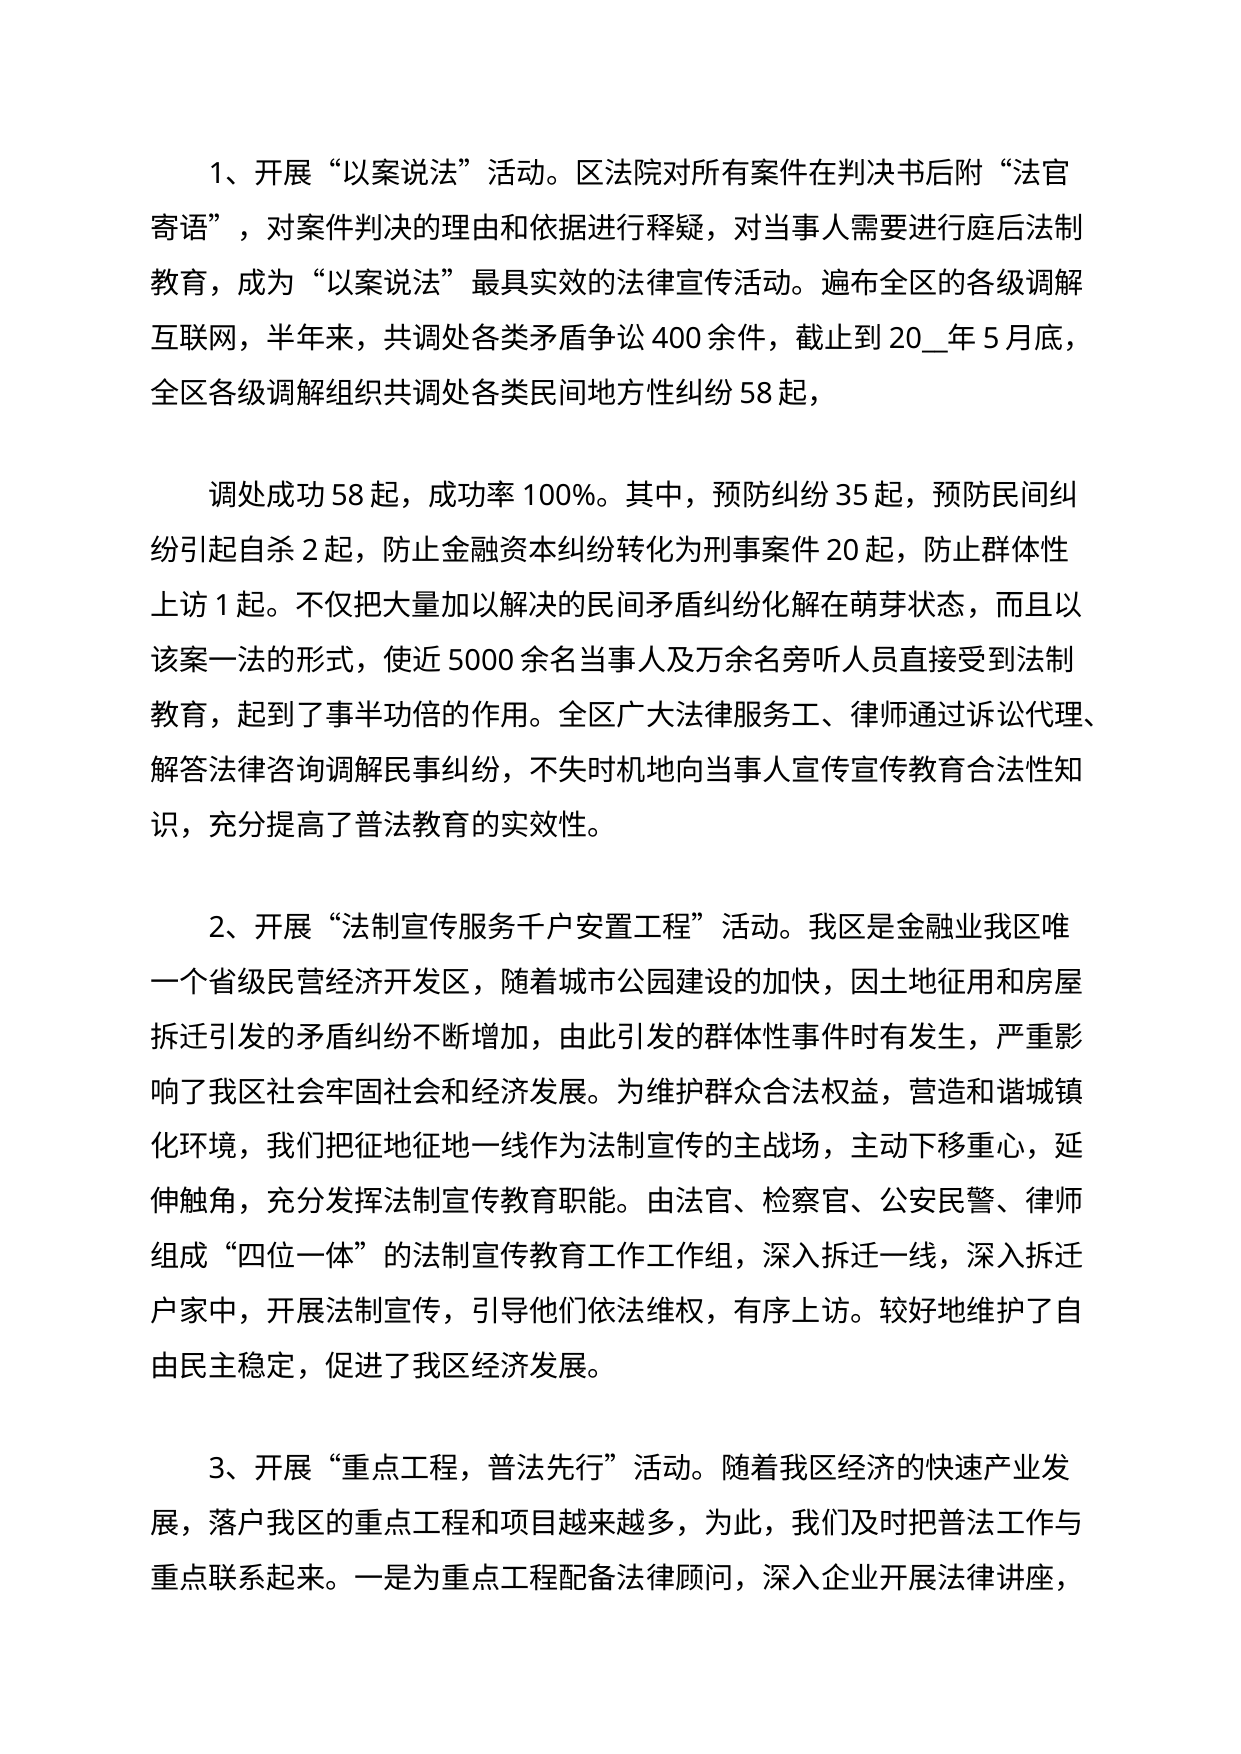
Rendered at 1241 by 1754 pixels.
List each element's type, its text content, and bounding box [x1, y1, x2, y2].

text 2、开展“法制宣传服务千户安置工程”活动。我区是金融业我区唯一个省级民营经济开发区，随着城市公园建设的加快，因土地征用和房屋拆迁引发的矛盾纠纷不断增加，由此引发的群体性事件时有发生，严重影响了我区社会牢固社会和经济发展。为维护群众合法权益，营造和谐城镇化环境，我们把征地征地一线作为法制宣传的主战场，主动下移重心，延伸触角，充分发挥法制宣传教育职能。由法官、检察官、公安民警、律师组成“四位一体”的法制宣传教育工作工作组，深入拆迁一线，深入拆迁户家中，开展法制宣传，引导他们依法维权，有序上访。较好地维护了自由民主稳定，促进了我区经济发展。 [150, 903, 1090, 1385]
text 1、开展“以案说法”活动。区法院对所有案件在判决书后附“法官寄语”，对案件判决的理由和依据进行释疑，对当事人需要进行庭后法制教育，成为“以案说法”最具实效的法律宣传活动。遍布全区的各级调解互联网，半年来，共调处各类矛盾争讼400余件，截止到20__年5月底，全区各级调解组织共调处各类民间地方性纠纷58起， [150, 150, 1090, 412]
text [150, 1444, 1090, 1597]
text 调处成功58起，成功率100%。其中，预防纠纷35起，预防民间纠纷引起自杀2起，防止金融资本纠纷转化为刑事案件20起，防止群体性上访1起。不仅把大量加以解决的民间矛盾纠纷化解在萌芽状态，而且以该案一法的形式，使近5000余名当事人及万余名旁听人员直接受到法制教育，起到了事半功倍的作用。全区广大法律服务工、律师通过诉讼代理、解答法律咨询调解民事纠纷，不失时机地向当事人宣传宣传教育合法性知识，充分提高了普法教育的实效性。 [150, 472, 1090, 844]
